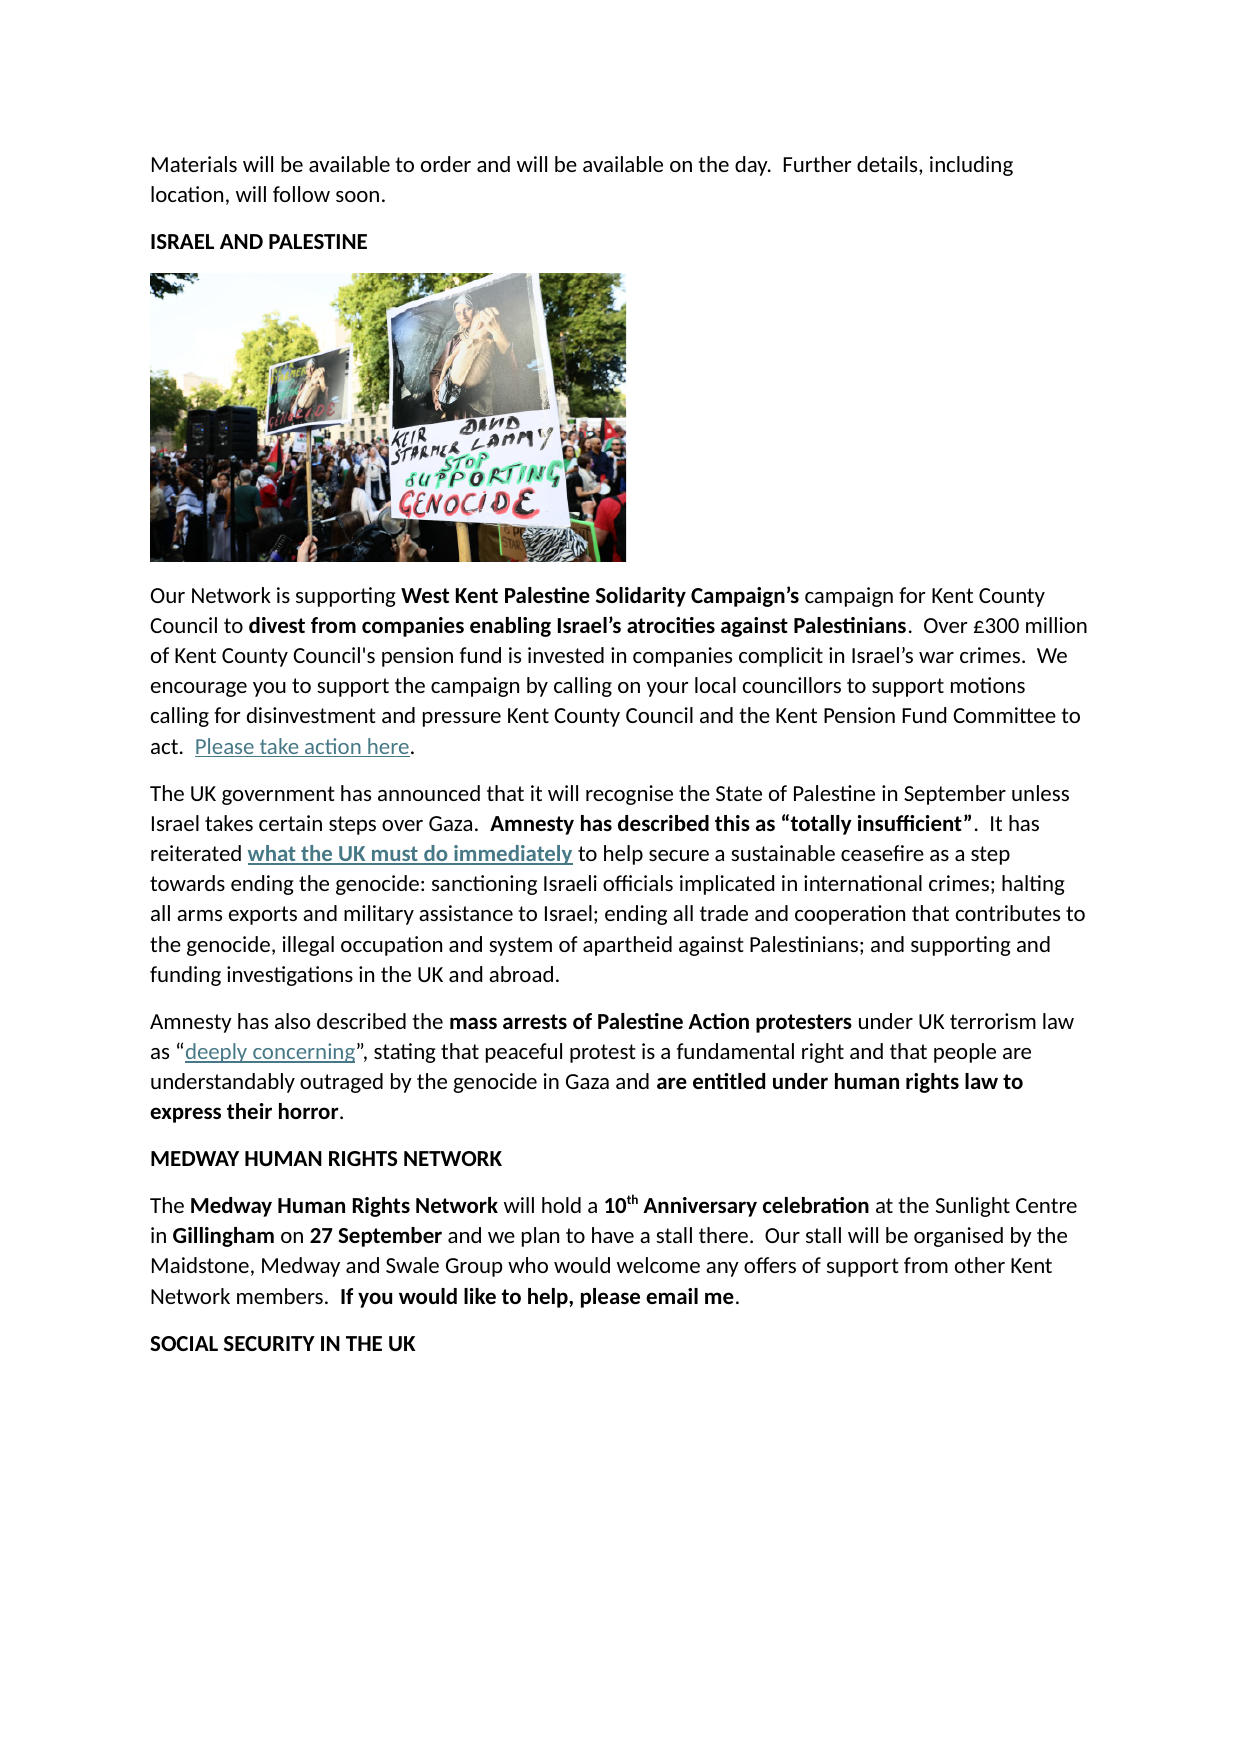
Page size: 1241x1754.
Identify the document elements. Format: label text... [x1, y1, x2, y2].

text Amnesty has also described the mass arrests of Palestine Action protesters under UK terrorism law as “deeply concerning”, stating that peaceful protest is a fundamental right and that people are understandably outraged by the genocide in Gaza and are entitled under human rights law to express their horror. [150, 1007, 1090, 1126]
text Our Network is supporting West Kent Palestine Solidarity Campaign’s campaign for Kent County Council to divest from companies enabling Israel’s atrocities against Palestinians. Over £300 million of Kent County Council's pension fund is invested in companies complicit in Israel’s war crimes. We encourage you to support the campaign by calling on your local councillors to support motions calling for disinvestment and pressure Kent County Council and the Kent Pension Fund Committee to act. Please take action here. [150, 581, 1090, 760]
text The Medway Human Rights Network will hold a 10th Anniversary celebration at the Sunlight Centre in Gillingham on 27 September and we plan to have a stall there. Our stall will be organised by the Maidstone, Medway and Swale Group who would welcome any offers of support from other Kent Network members. If you would like to help, please email me. [150, 1191, 1090, 1310]
text MEDWAY HUMAN RIGHTS NETWORK [150, 1144, 1090, 1172]
text SOCIAL SECURITY IN THE UK [150, 1329, 1090, 1357]
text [150, 150, 1090, 208]
text The UK government has announced that it will recognise the State of Palestine in September unless Israel takes certain steps over Gaza. Amnesty has described this as “totally insufficient”. It has reiterated what the UK must do immediately to help secure a sustainable ceasefire as a step towards ending the genocide: sanctioning Israeli officials implicated in international crimes; halting all arms exports and military assistance to Israel; ending all trade and cooperation that contributes to the genocide, illegal occupation and system of apartheid against Palestinians; and supporting and funding investigations in the UK and abroad. [150, 779, 1090, 988]
text ISRAEL AND PALESTINE [150, 227, 1090, 255]
picture [150, 273, 627, 562]
